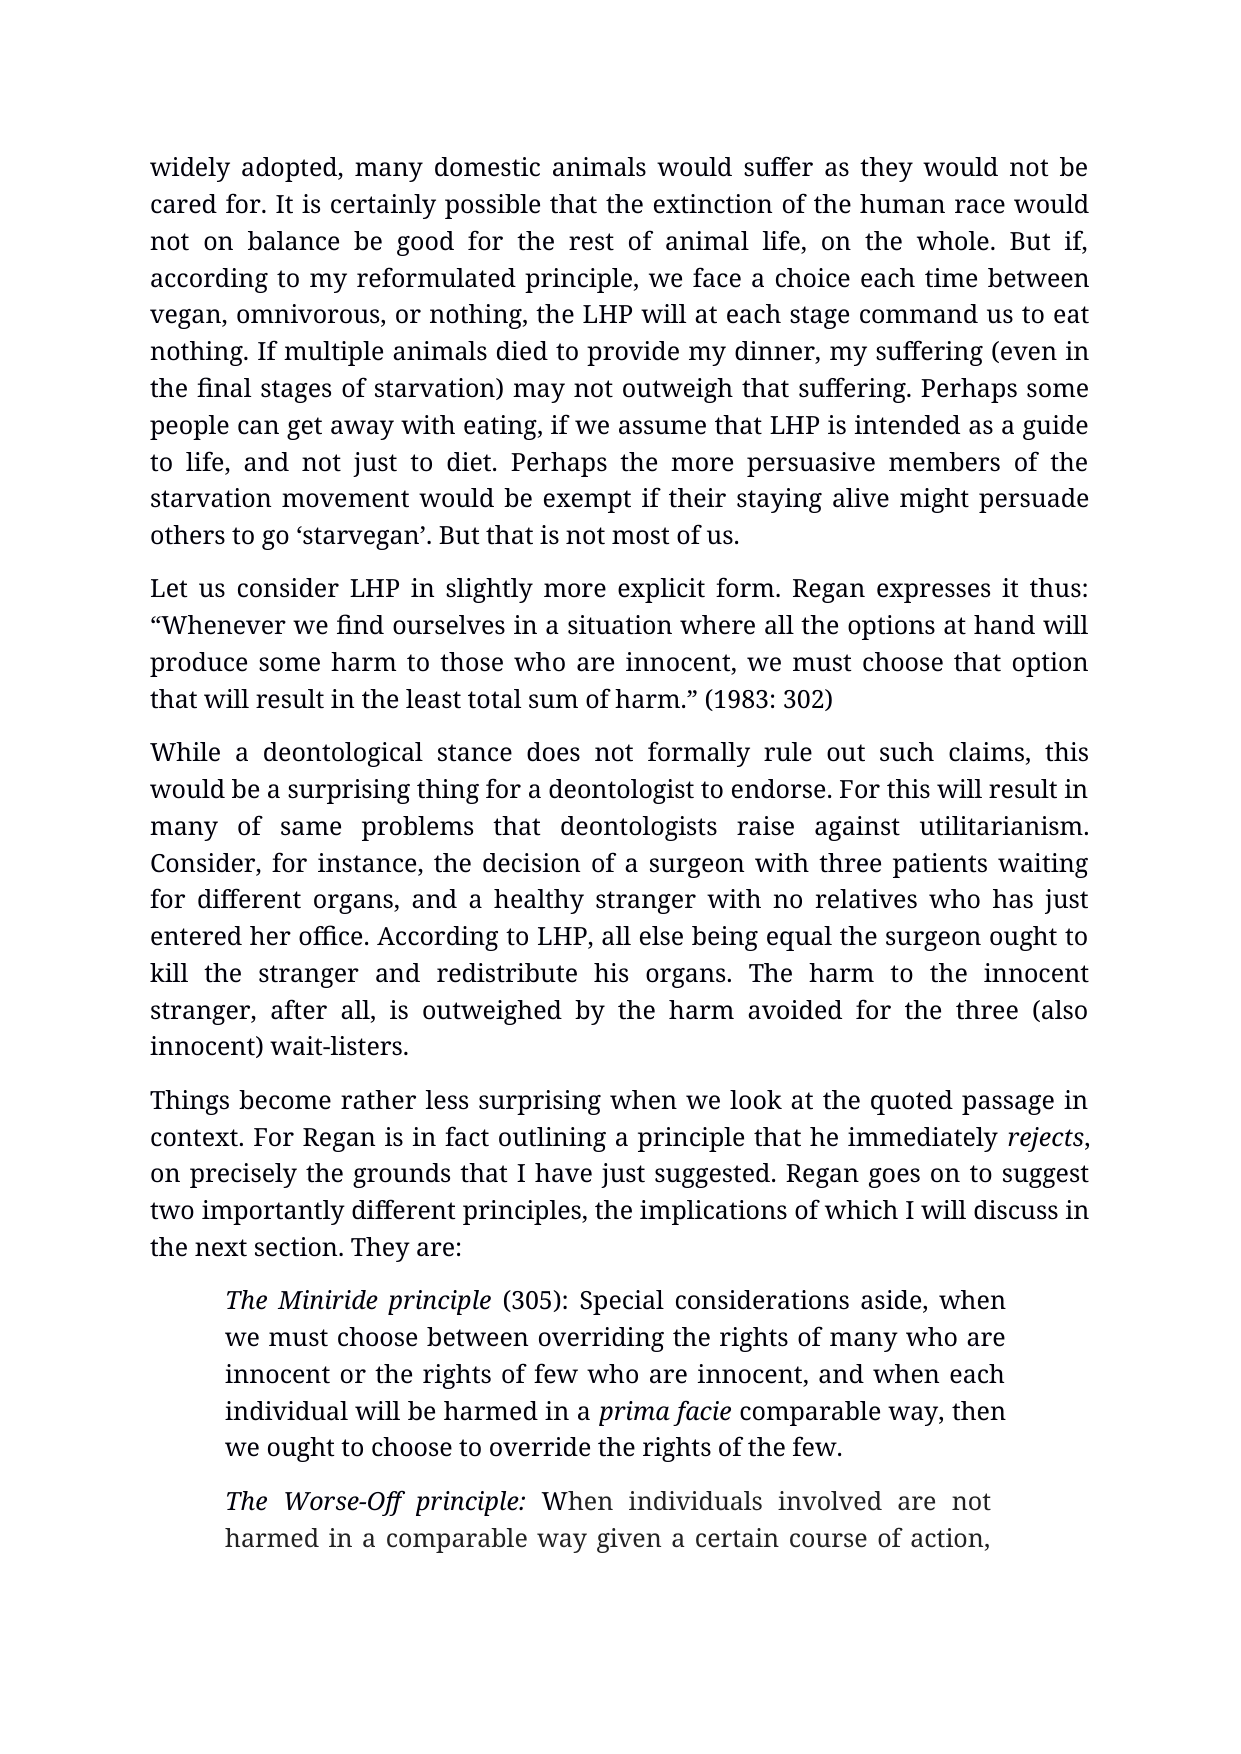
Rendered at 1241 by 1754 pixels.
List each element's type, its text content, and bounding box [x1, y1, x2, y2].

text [225, 1483, 992, 1554]
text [150, 150, 1090, 552]
text While a deontological stance does not formally rule out such claims, this would be a surprising thing for a deontologist to endorse. For this will result in many of same problems that deontologists raise against utilitarianism. Consider, for instance, the decision of a surgeon with three patients waiting for different organs, and a healthy stranger with no relatives who has just entered her office. According to LHP, all else being equal the surgeon ought to kill the stranger and redistribute his organs. The harm to the innocent stranger, after all, is outweighed by the harm avoided for the three (also innocent) wait-listers. [150, 735, 1090, 1063]
text The Miniride principle (305): Special considerations aside, when we must choose between overriding the rights of many who are innocent or the rights of few who are innocent, and when each individual will be harmed in a prima facie comparable way, then we ought to choose to override the rights of the few. [225, 1283, 1006, 1464]
text Let us consider LHP in slightly more explicit form. Regan expresses it thus: “Whenever we find ourselves in a situation where all the options at hand will produce some harm to those who are innocent, we must choose that option that will result in the least total sum of harm.” (1983: 302) [150, 571, 1090, 716]
text Things become rather less surprising when we look at the quoted passage in context. For Regan is in fact outlining a principle that he immediately rejects, on precisely the grounds that I have just suggested. Regan goes on to suggest two importantly different principles, the implications of which I will discuss in the next section. They are: [150, 1082, 1090, 1264]
